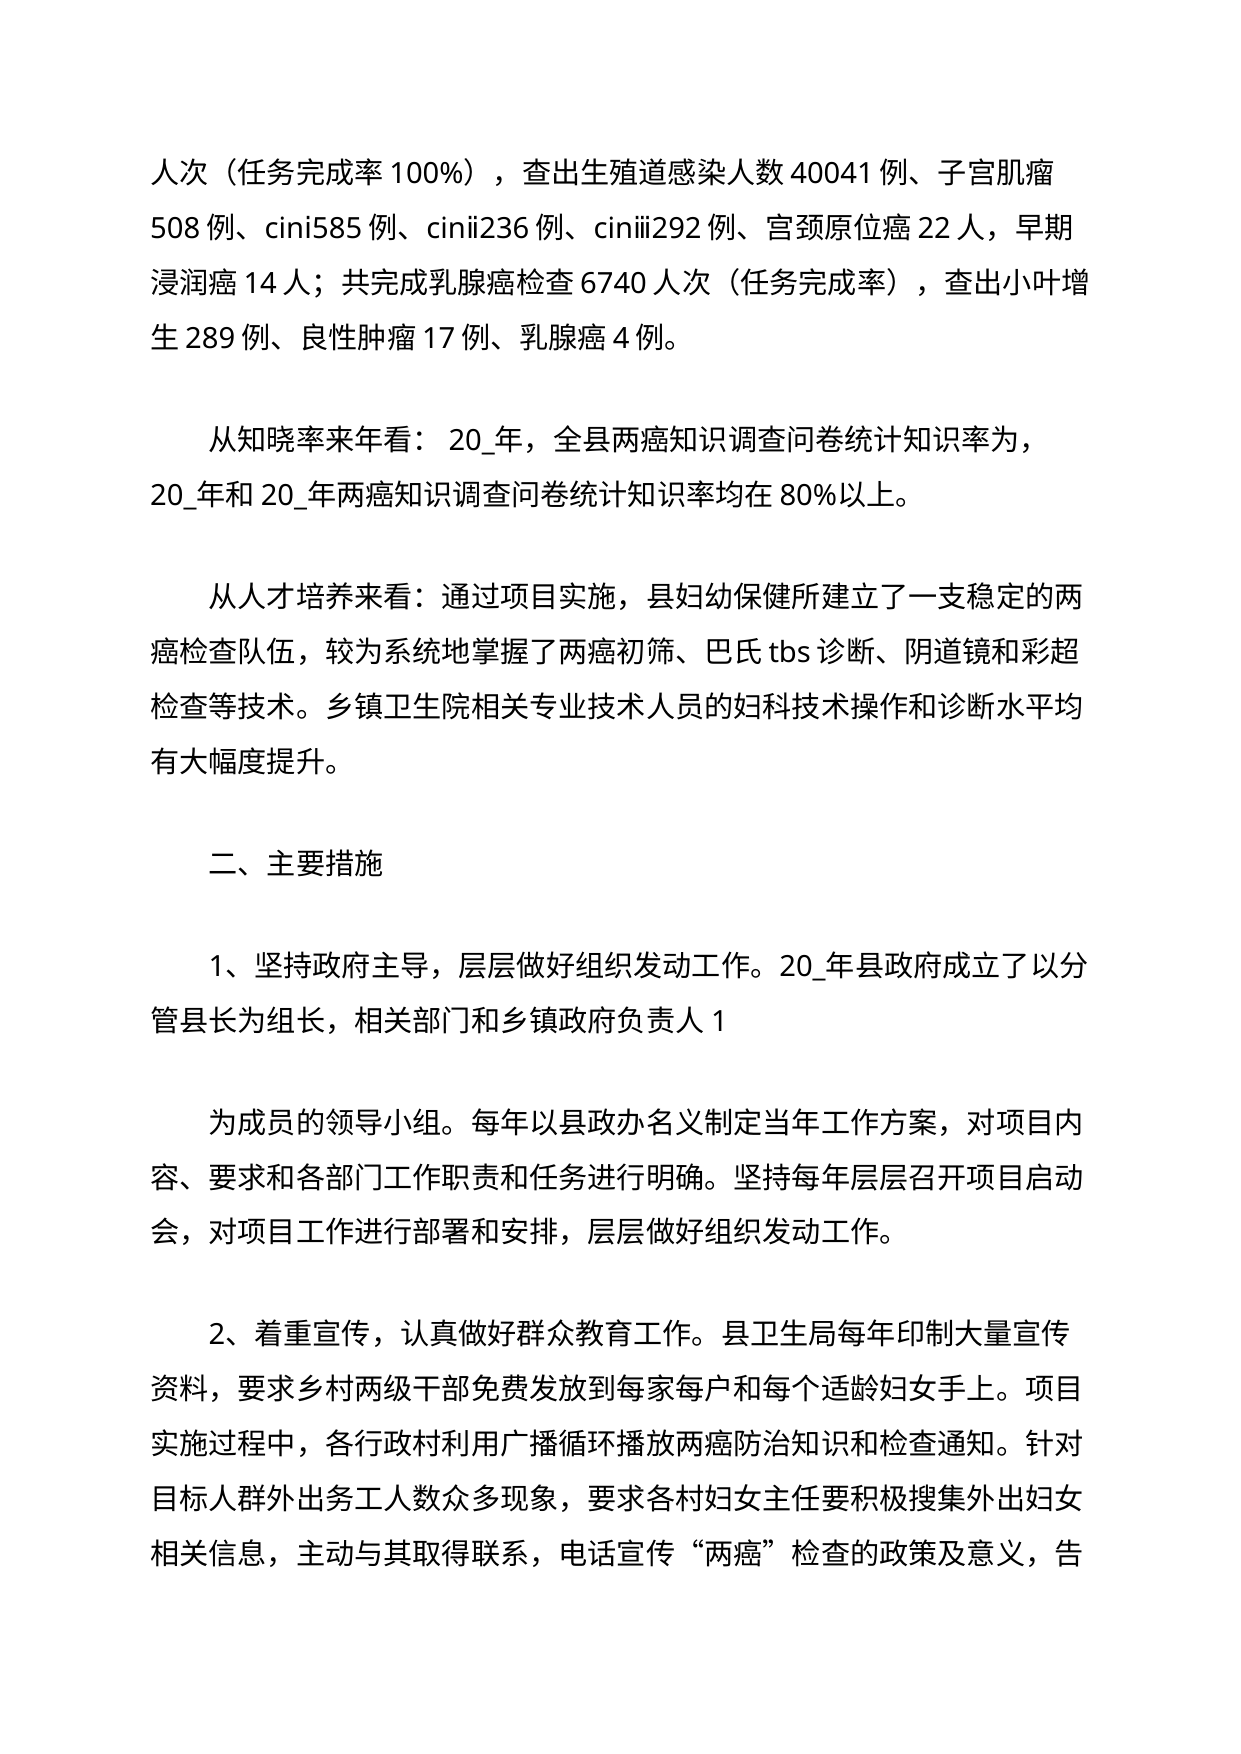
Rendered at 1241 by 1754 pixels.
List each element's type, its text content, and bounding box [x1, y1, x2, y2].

text 从人才培养来看：通过项目实施，县妇幼保健所建立了一支稳定的两癌检查队伍，较为系统地掌握了两癌初筛、巴氏tbs诊断、阴道镜和彩超检查等技术。乡镇卫生院相关专业技术人员的妇科技术操作和诊断水平均有大幅度提升。 [150, 574, 1090, 781]
text 1、坚持政府主导，层层做好组织发动工作。20_年县政府成立了以分管县长为组长，相关部门和乡镇政府负责人 1 [150, 942, 1090, 1040]
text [150, 150, 1090, 357]
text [150, 1311, 1090, 1573]
text 为成员的领导小组。每年以县政办名义制定当年工作方案，对项目内容、要求和各部门工作职责和任务进行明确。坚持每年层层召开项目启动会，对项目工作进行部署和安排，层层做好组织发动工作。 [150, 1099, 1090, 1251]
text 从知晓率来年看： 20_年，全县两癌知识调查问卷统计知识率为，20_年和20_年两癌知识调查问卷统计知识率均在80%以上。 [150, 417, 1090, 514]
text 二、主要措施 [150, 841, 1090, 883]
